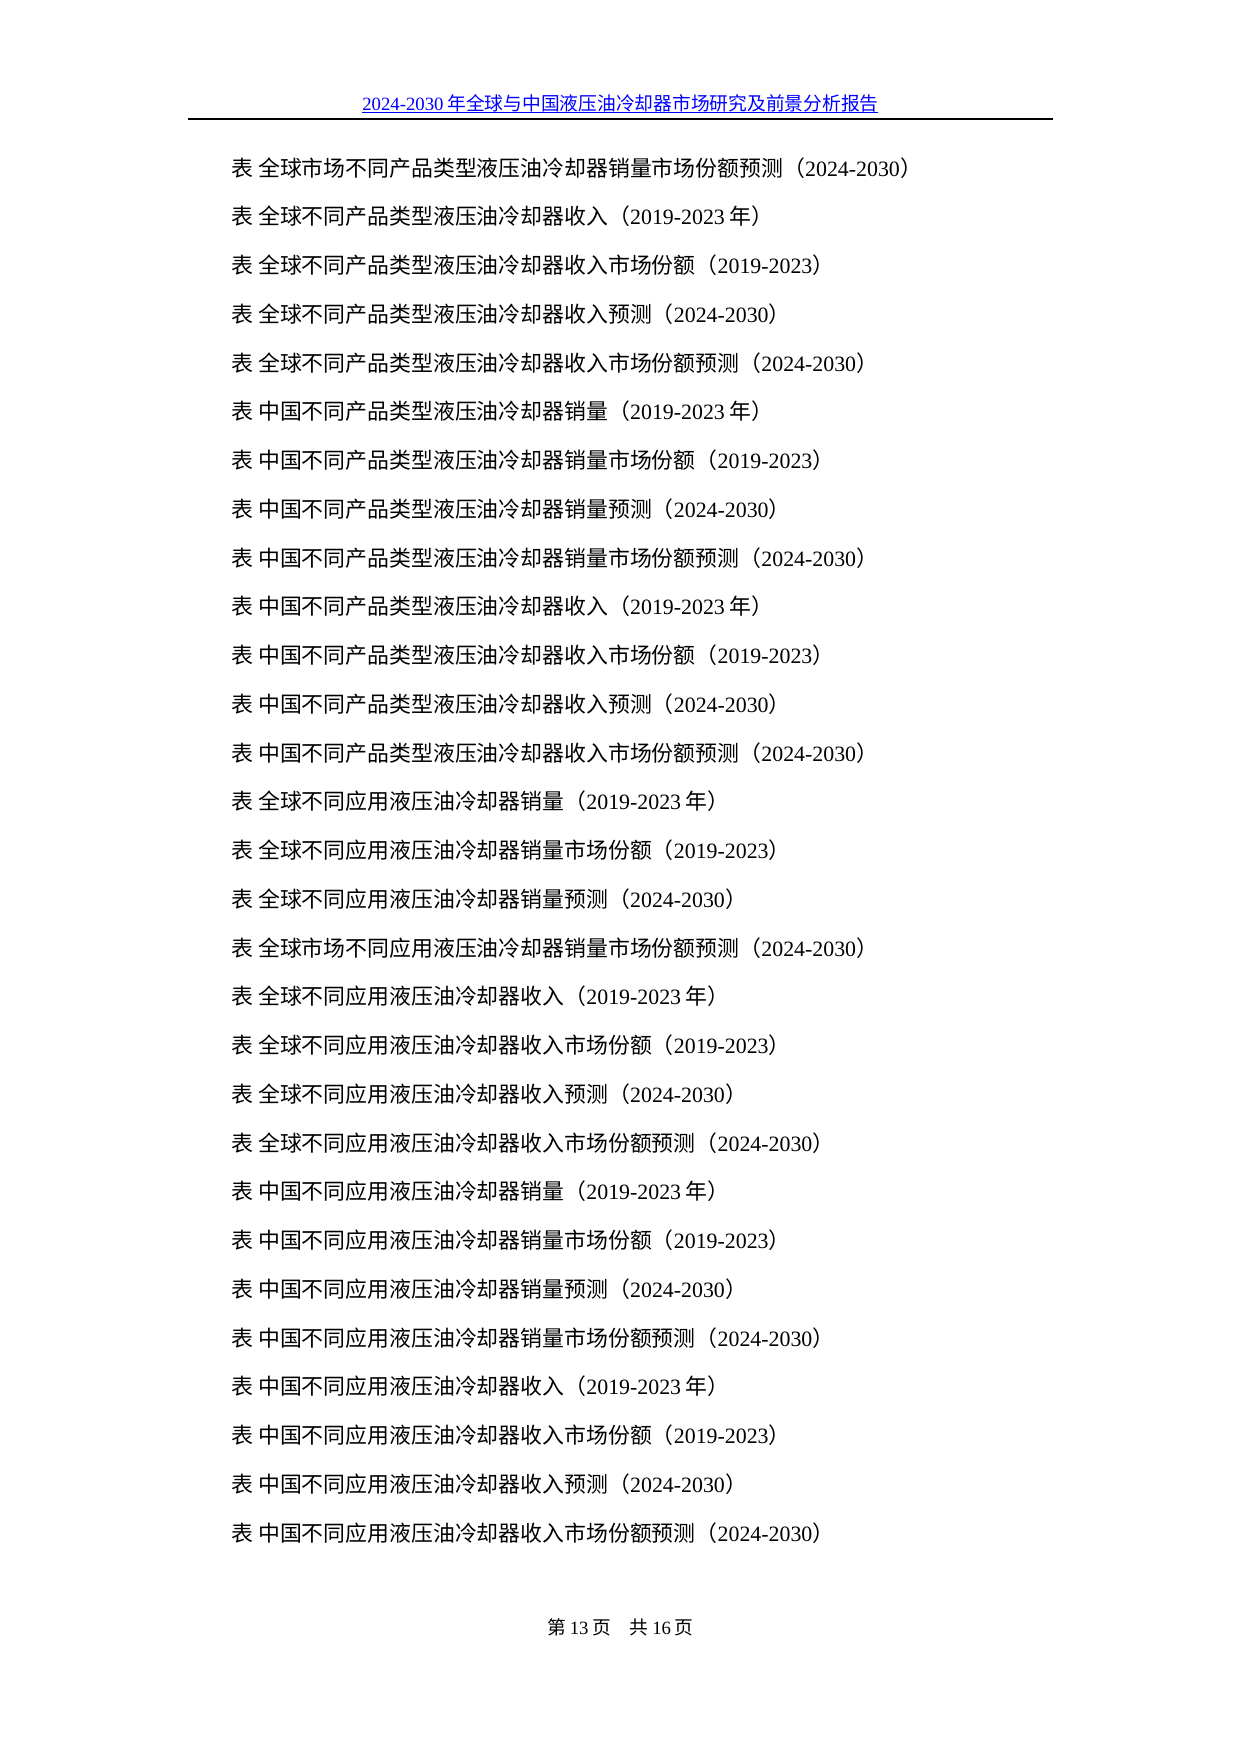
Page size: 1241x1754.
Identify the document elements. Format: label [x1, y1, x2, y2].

text [187, 150, 1053, 1548]
